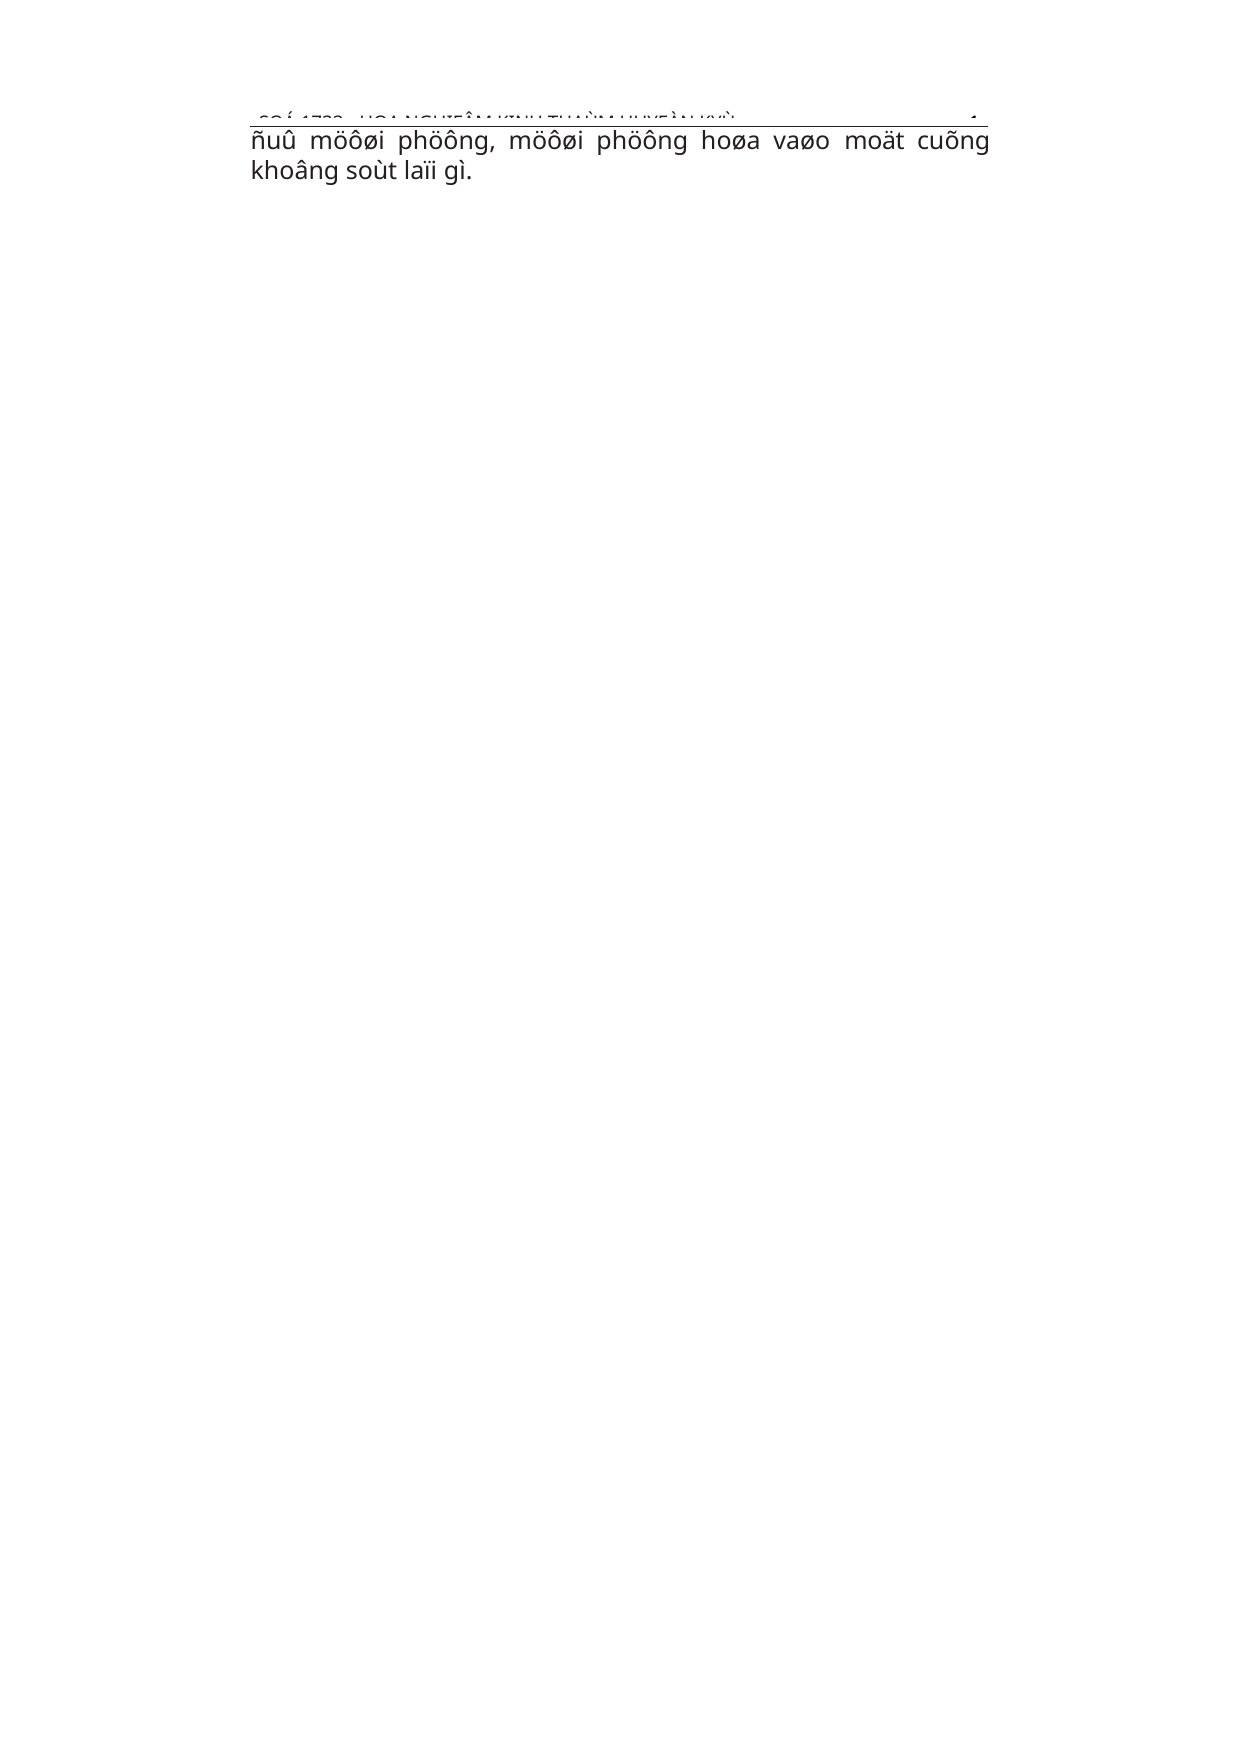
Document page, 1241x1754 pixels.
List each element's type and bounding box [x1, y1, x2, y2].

text [250, 125, 990, 187]
